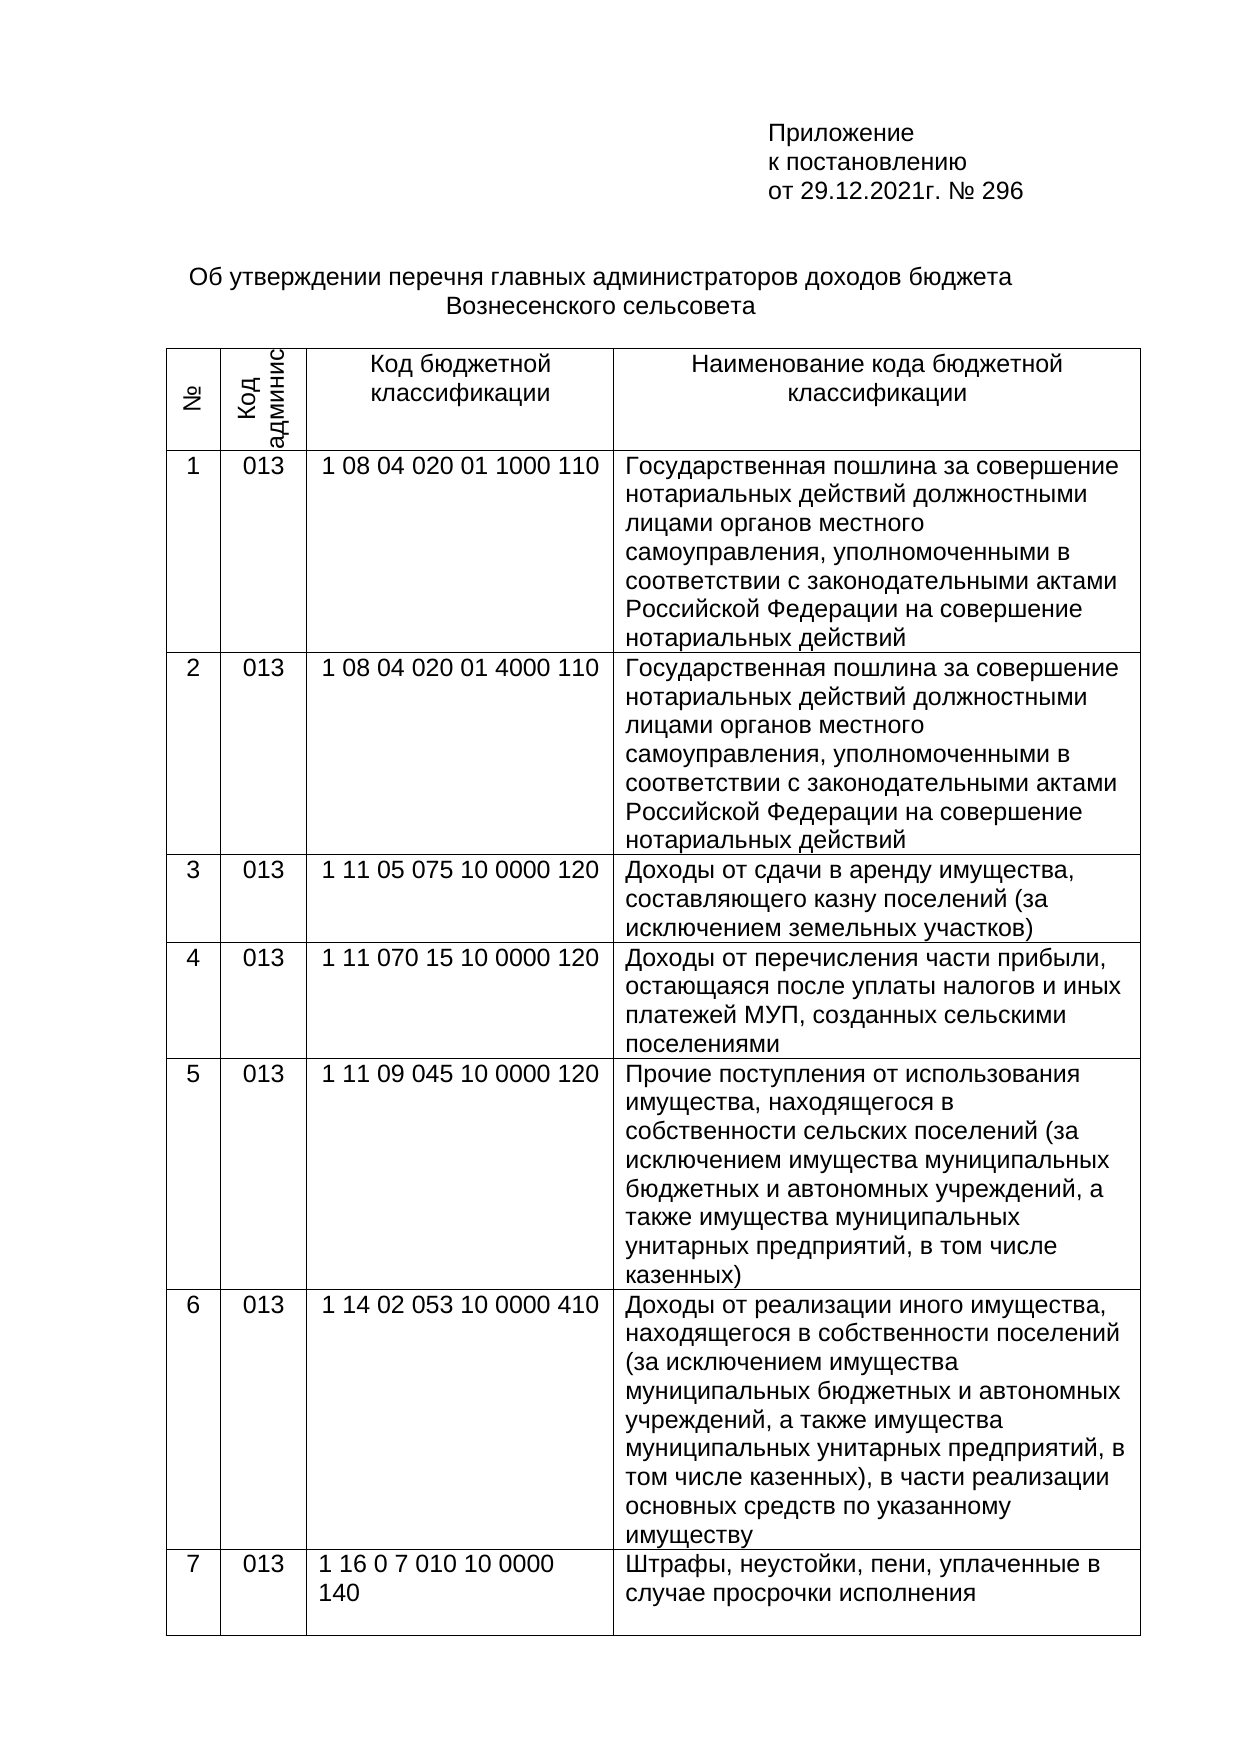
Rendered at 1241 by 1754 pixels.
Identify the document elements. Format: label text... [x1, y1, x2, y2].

table_cell Доходы от реализации иного имущества, находящегося в собственности поселений (за исключением имущества муниципальных бюджетных и автономных учреждений, а также имущества муниципальных унитарных предприятий, в том числе казенных), в части реализации основных средств по указанному имуществу [614, 1290, 1140, 1548]
table_cell № строки [167, 349, 220, 450]
table_cell 7 [167, 1550, 220, 1635]
table_cell 013 [221, 943, 306, 1058]
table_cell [614, 1550, 1140, 1635]
table_cell Доходы от сдачи в аренду имущества, составляющего казну поселений (за исключением земельных участков) [614, 855, 1140, 942]
table_cell 1 11 070 15 10 0000 120 [307, 943, 613, 1058]
table_cell 1 11 05 075 10 0000 120 [307, 855, 613, 942]
table_cell 1 08 04 020 01 1000 110 [307, 451, 613, 652]
table_cell Код администратора [221, 349, 306, 450]
table_cell 1 [167, 451, 220, 652]
table_cell Наименование кода бюджетной классификации [614, 349, 1140, 450]
table_cell 3 [167, 855, 220, 942]
table_cell 5 [167, 1059, 220, 1289]
table_cell 4 [167, 943, 220, 1058]
table_cell 013 [221, 451, 306, 652]
table_cell 013 [221, 653, 306, 854]
table_cell 6 [167, 1290, 220, 1548]
table_cell 1 11 09 045 10 0000 120 [307, 1059, 613, 1289]
table_cell 013 [221, 1290, 306, 1548]
table_cell Код бюджетной классификации [307, 349, 613, 450]
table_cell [307, 1550, 613, 1635]
table_cell 013 [221, 855, 306, 942]
table_cell 013 [221, 1059, 306, 1289]
table_cell Государственная пошлина за совершение нотариальных действий должностными лицами органов местного самоуправления, уполномоченными в соответствии с законодательными актами Российской Федерации на совершение нотариальных действий [614, 451, 1140, 652]
table_cell 013 [221, 1550, 306, 1635]
table_cell Доходы от перечисления части прибыли, остающаяся после уплаты налогов и иных платежей МУП, созданных сельскими поселениями [614, 943, 1140, 1058]
table_cell Государственная пошлина за совершение нотариальных действий должностными лицами органов местного самоуправления, уполномоченными в соответствии с законодательными актами Российской Федерации на совершение нотариальных действий [614, 653, 1140, 854]
table_header Приложение к постановлению от 29.12.2021г. № 296 Об утверждении перечня главных администраторов доходов бюджета Вознесенского сельсовета [166, 118, 1036, 348]
table_cell Прочие поступления от использования имущества, находящегося в собственности сельских поселений (за исключением имущества муниципальных бюджетных и автономных учреждений, а также имущества муниципальных унитарных предприятий, в том числе казенных) [614, 1059, 1140, 1289]
table_cell 1 14 02 053 10 0000 410 [307, 1290, 613, 1548]
table_cell 1 08 04 020 01 4000 110 [307, 653, 613, 854]
table_cell 2 [167, 653, 220, 854]
